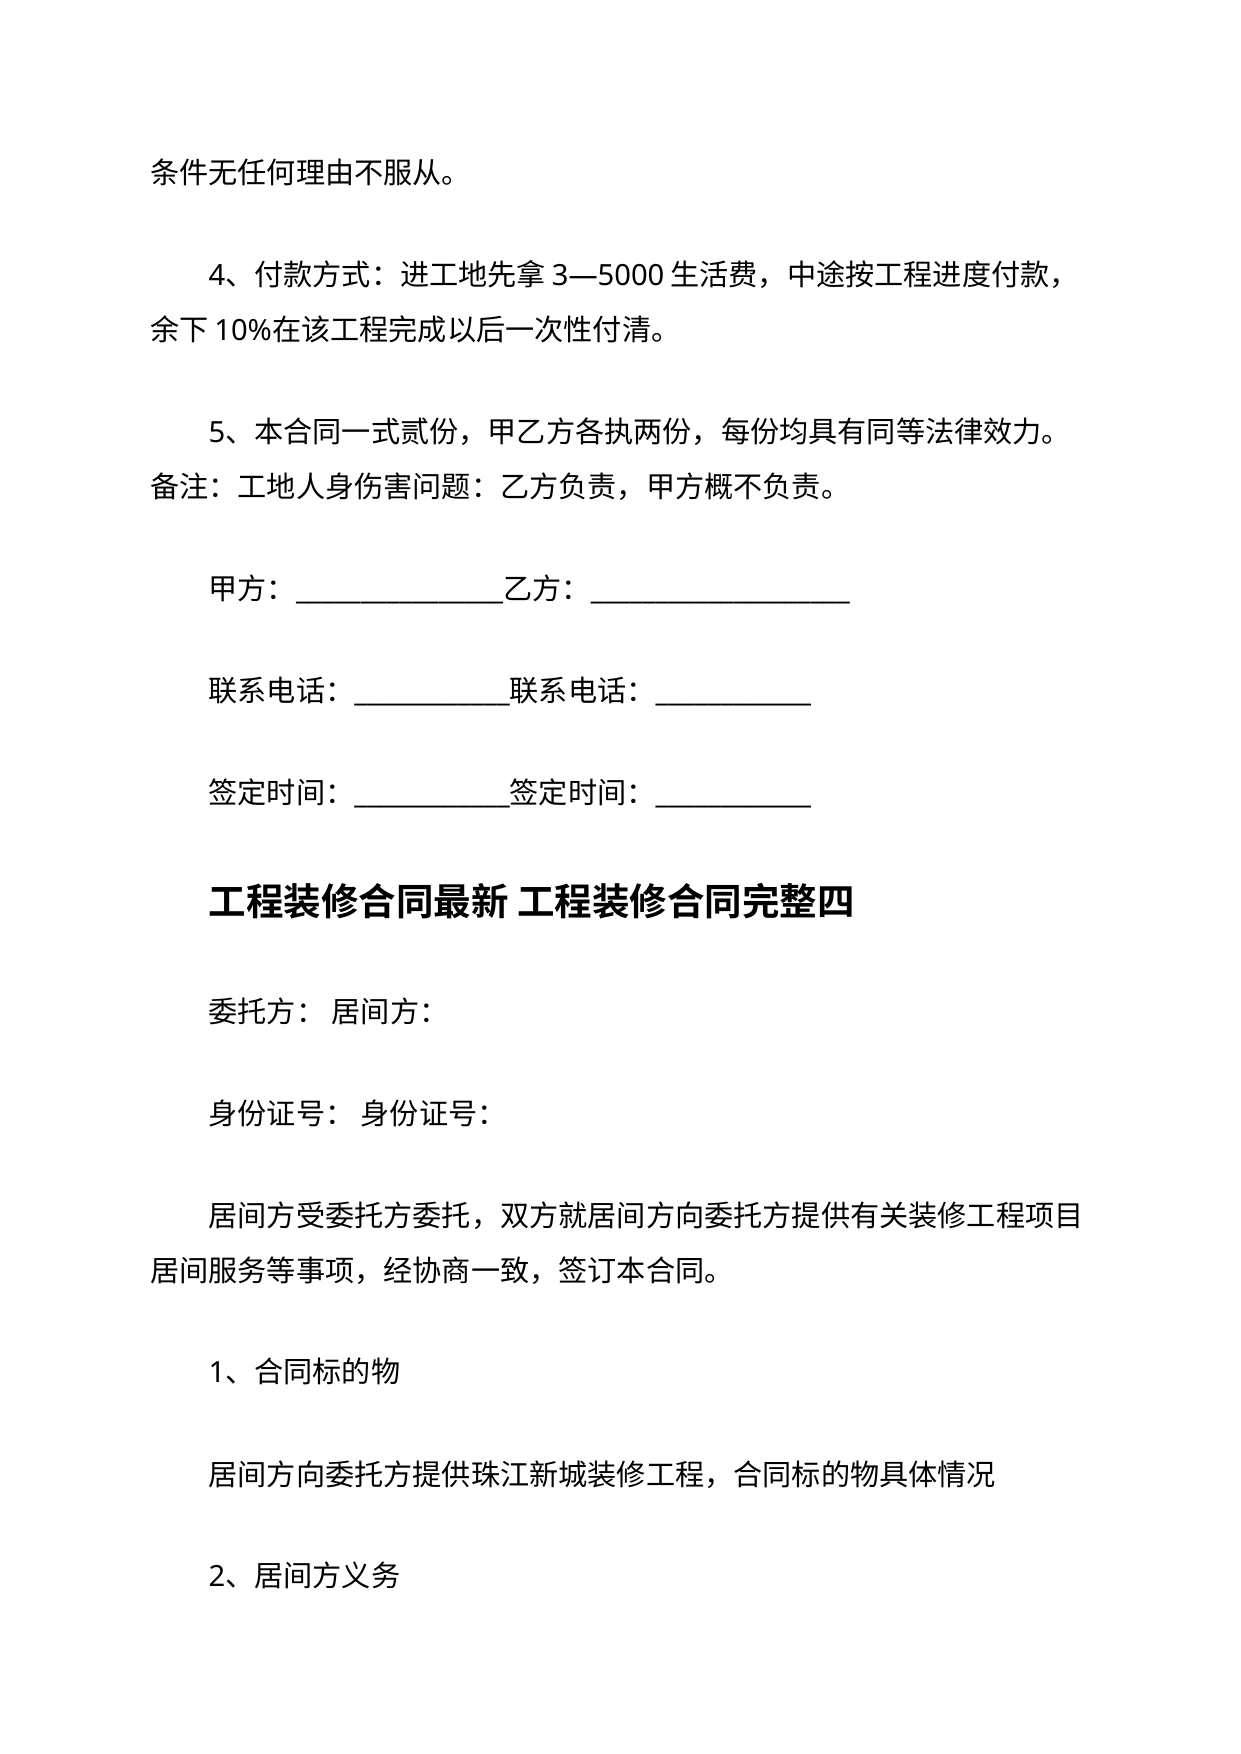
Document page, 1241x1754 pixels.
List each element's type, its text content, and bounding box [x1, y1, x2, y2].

text 2、居间方义务 [150, 1553, 1090, 1595]
text 1、合同标的物 [150, 1349, 1090, 1391]
text 4、付款方式：进工地先拿3—5000生活费，中途按工程进度付款，余下10%在该工程完成以后一次性付清。 [150, 252, 1090, 349]
text 委托方： 居间方： [150, 989, 1090, 1031]
text 工程装修合同最新 工程装修合同完整四 [150, 871, 1090, 926]
text 居间方向委托方提供珠江新城装修工程，合同标的物具体情况 [150, 1451, 1090, 1493]
text 身份证号： 身份证号： [150, 1091, 1090, 1133]
text 居间方受委托方委托，双方就居间方向委托方提供有关装修工程项目居间服务等事项，经协商一致，签订本合同。 [150, 1192, 1090, 1289]
text 5、本合同一式贰份，甲乙方各执两份，每份均具有同等法律效力。备注：工地人身伤害问题：乙方负责，甲方概不负责。 [150, 409, 1090, 506]
text 签定时间：____________签定时间：____________ [150, 769, 1090, 812]
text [150, 150, 1090, 192]
text 联系电话：____________联系电话：____________ [150, 667, 1090, 710]
text 甲方：________________乙方：____________________ [150, 566, 1090, 608]
